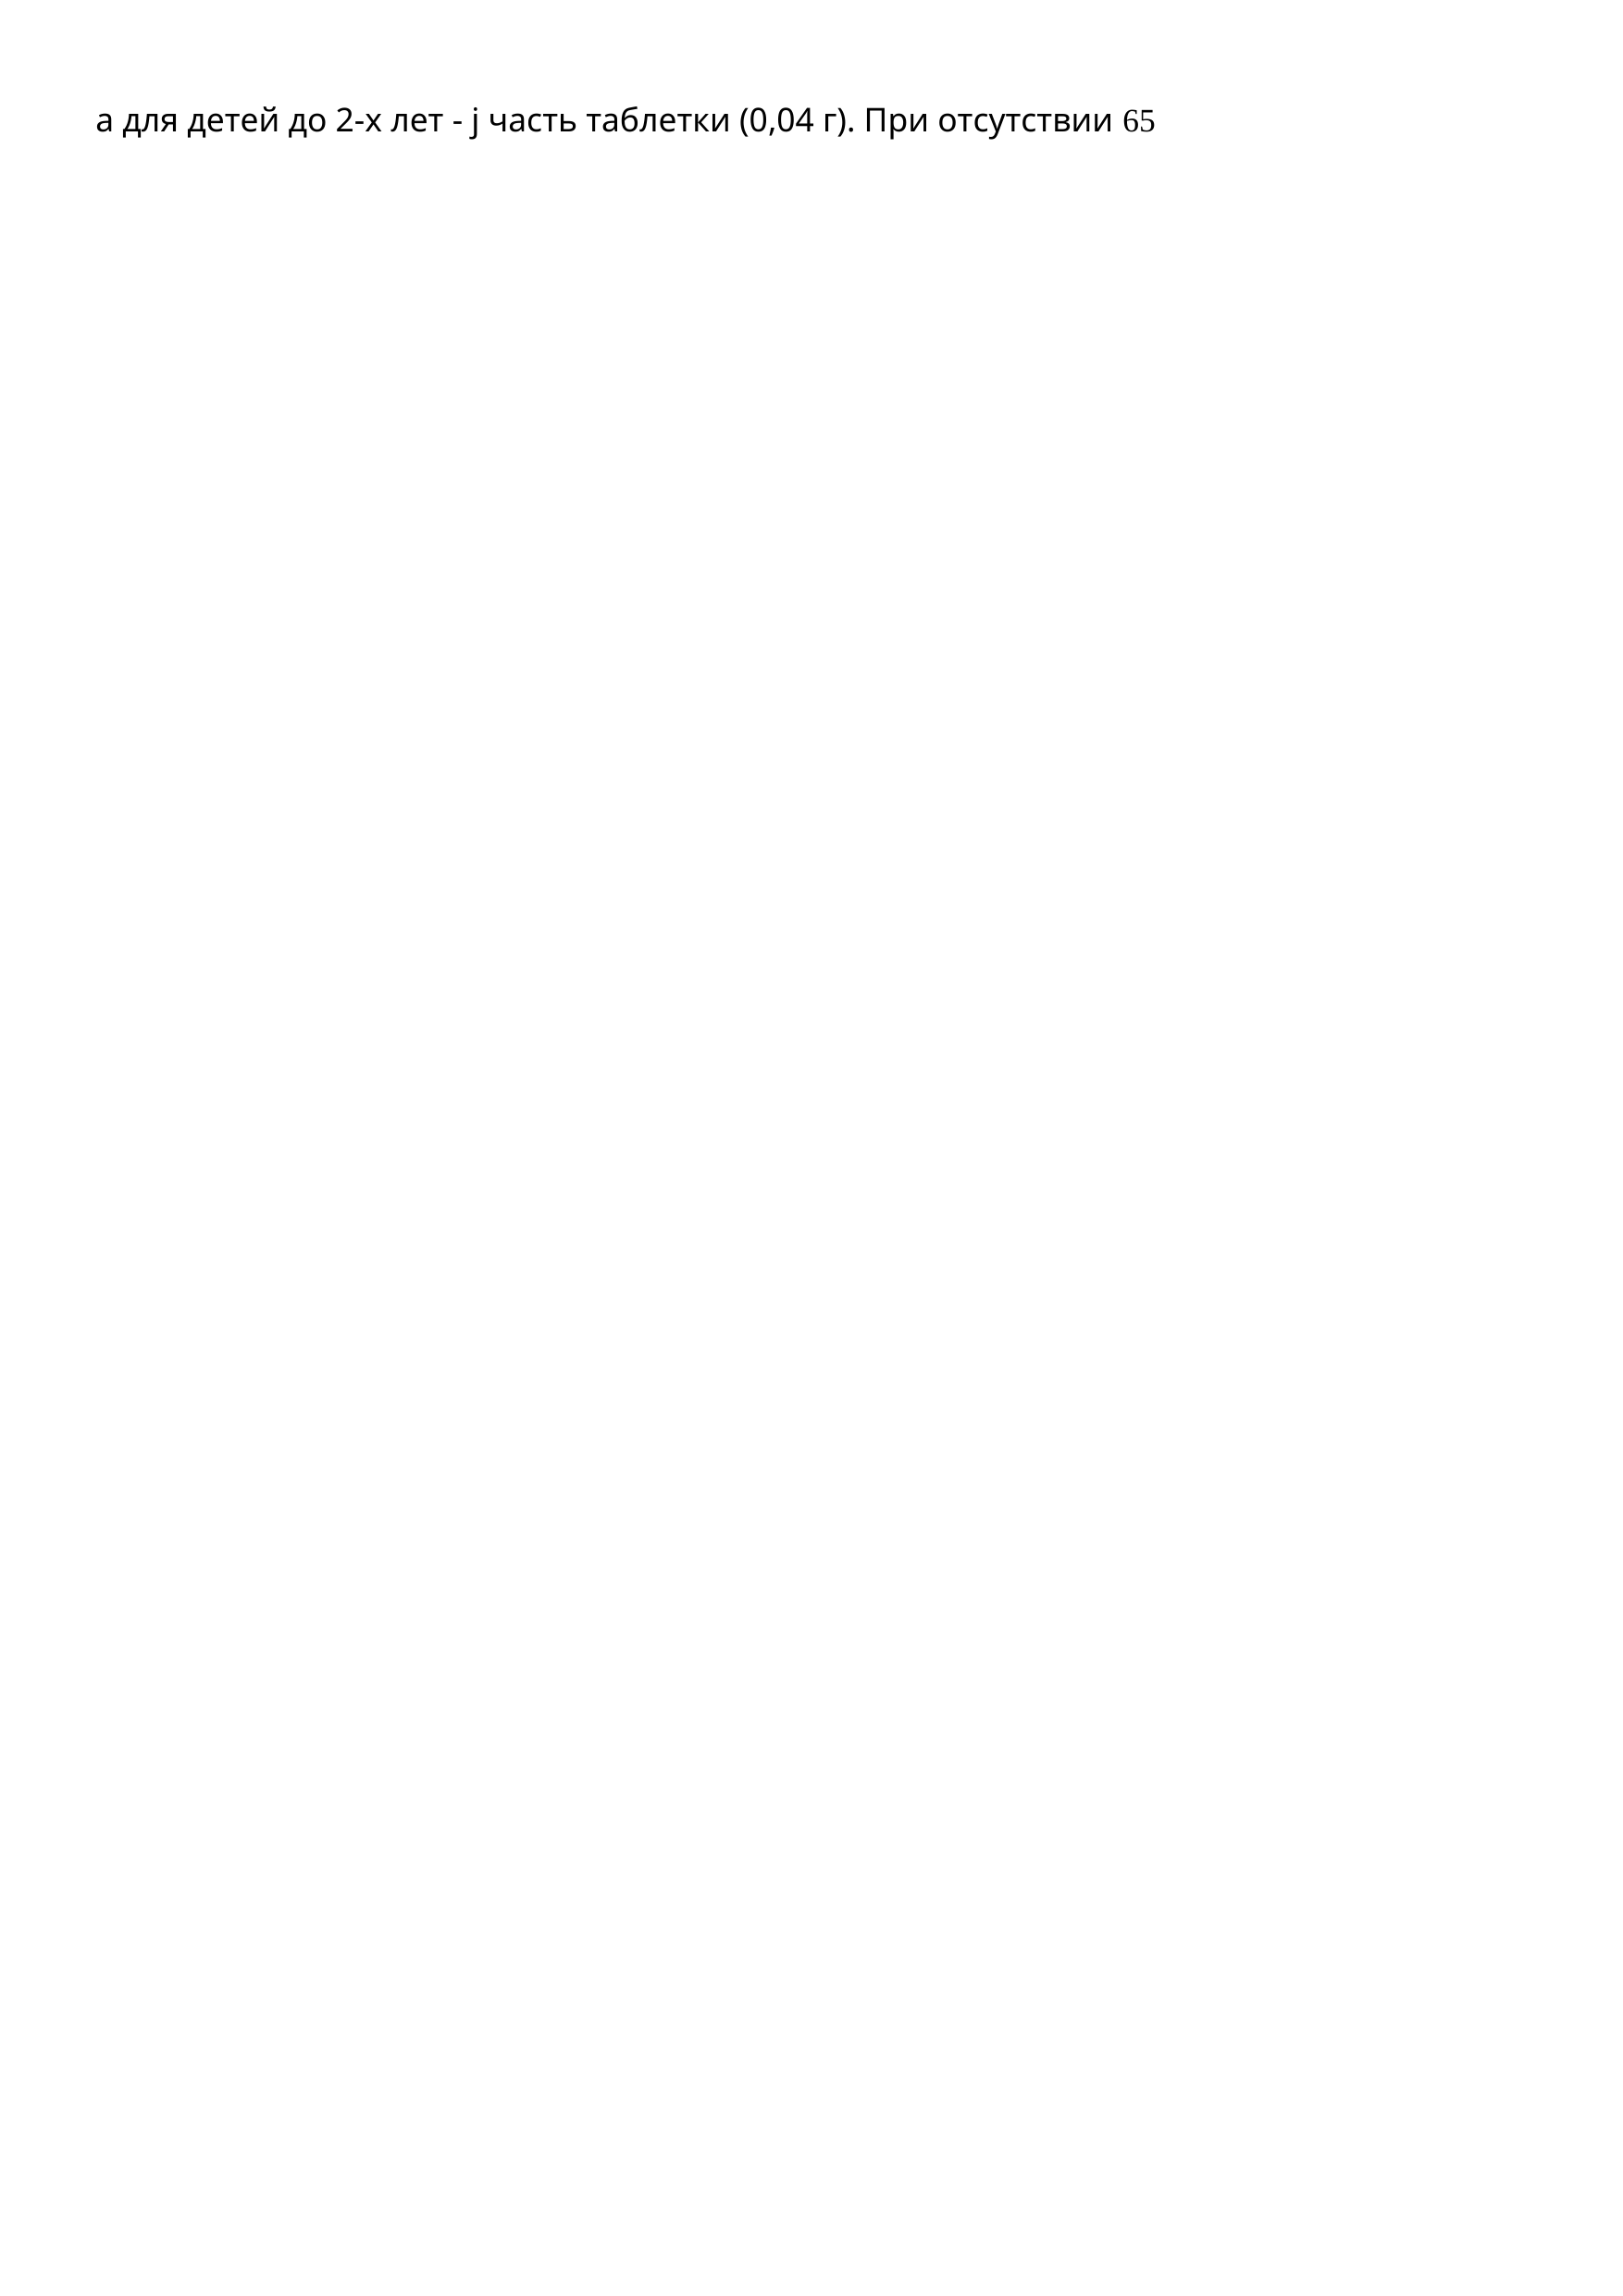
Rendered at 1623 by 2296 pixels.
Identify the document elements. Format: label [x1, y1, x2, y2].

text [95, 96, 1527, 142]
